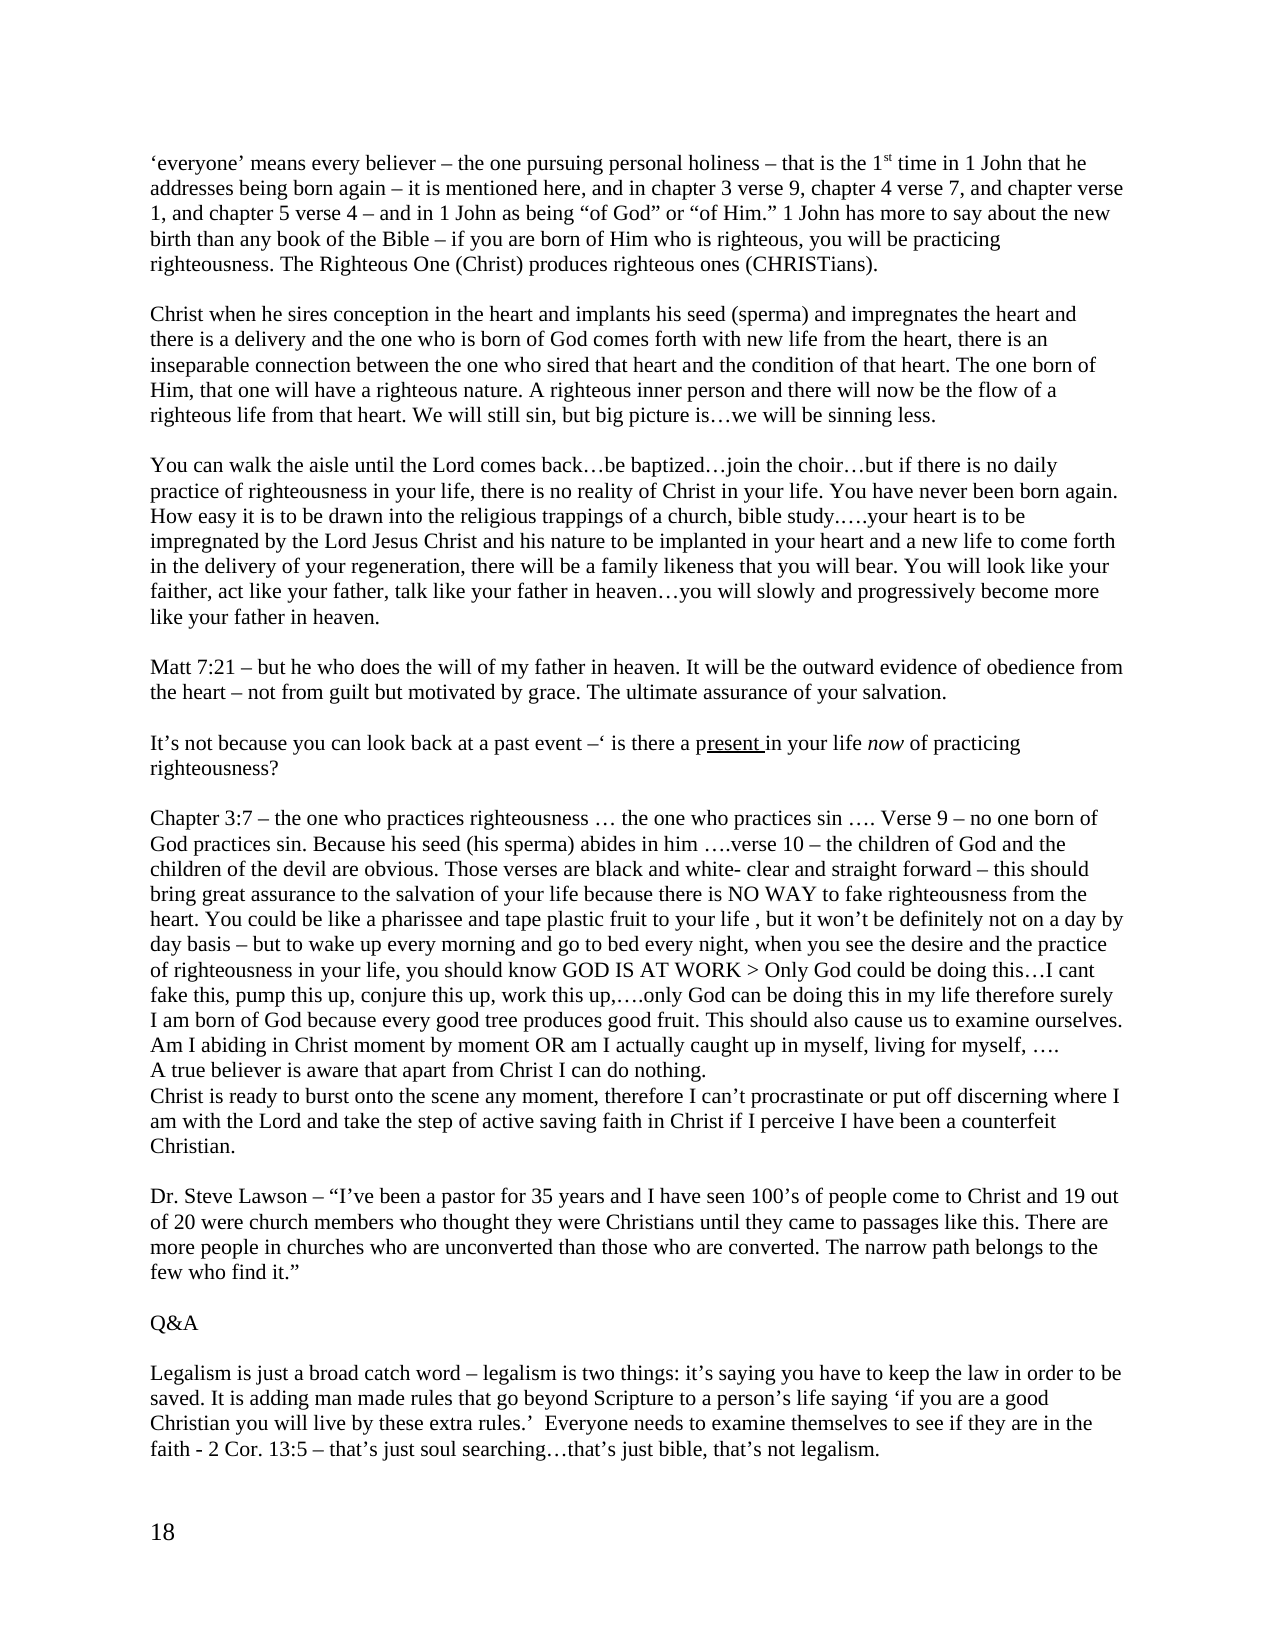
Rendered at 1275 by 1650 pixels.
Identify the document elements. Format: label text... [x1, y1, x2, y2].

text Legalism is just a broad catch word – legalism is two things: it’s saying you have to keep the law in order to be saved. It is adding man made rules that go beyond Scripture to a person’s life saying ‘if you are a good Christian you will live by these extra rules.’ Everyone needs to examine themselves to see if they are in the faith - 2 Cor. 13:5 – that’s just soul searching…that’s just bible, that’s not legalism. [150, 1360, 1125, 1461]
text Christ is ready to burst onto the scene any moment, therefore I can’t procrastinate or put off discerning where I am with the Lord and take the step of active saving faith in Christ if I perceive I have been a counterfeit Christian. [150, 1083, 1125, 1158]
text Q&A [150, 1309, 1125, 1335]
text Chapter 3:7 – the one who practices righteousness … the one who practices sin …. Verse 9 – no one born of God practices sin. Because his seed (his sperma) abides in him ….verse 10 – the children of God and the children of the devil are obvious. Those verses are black and white- clear and straight forward – this should bring great assurance to the salvation of your life because there is NO WAY to fake righteousness from the heart. You could be like a pharissee and tape plastic fruit to your life , but it won’t be definitely not on a day by day basis – but to wake up every morning and go to bed every night, when you see the desire and the practice of righteousness in your life, you should know GOD IS AT WORK > Only God could be doing this…I cant fake this, pump this up, conjure this up, work this up,….only God can be doing this in my life therefore surely I am born of God because every good tree produces good fruit. This should also cause us to examine ourselves. Am I abiding in Christ moment by moment OR am I actually caught up in myself, living for myself, …. [150, 805, 1125, 1057]
text ‘everyone’ means every believer – the one pursuing personal holiness – that is the 1st time in 1 John that he addresses being born again – it is mentioned here, and in chapter 3 verse 9, chapter 4 verse 7, and chapter verse 1, and chapter 5 verse 4 – and in 1 John as being “of God” or “of Him.” 1 John has more to say about the new birth than any book of the Bible – if you are born of Him who is righteous, you will be practicing righteousness. The Righteous One (Christ) produces righteous ones (CHRISTians). [150, 150, 1125, 276]
text Christ when he sires conception in the heart and implants his seed (sperma) and impregnates the heart and there is a delivery and the one who is born of God comes forth with new life from the heart, there is an inseparable connection between the one who sired that heart and the condition of that heart. The one born of Him, that one will have a righteous nature. A righteous inner person and there will now be the flow of a righteous life from that heart. We will still sin, but big picture is…we will be sinning less. [150, 301, 1125, 427]
text Dr. Steve Lawson – “I’ve been a pastor for 35 years and I have seen 100’s of people come to Christ and 19 out of 20 were church members who thought they were Christians until they came to passages like this. There are more people in churches who are unconverted than those who are converted. The narrow path belongs to the few who find it.” [150, 1183, 1125, 1284]
text Matt 7:21 – but he who does the will of my father in heaven. It will be the outward evidence of obedience from the heart – not from guilt but motivated by grace. The ultimate assurance of your salvation. [150, 654, 1125, 704]
text A true believer is aware that apart from Christ I can do nothing. [150, 1057, 1125, 1083]
text You can walk the aisle until the Lord comes back…be baptized…join the choir…but if there is no daily practice of righteousness in your life, there is no reality of Christ in your life. You have never been born again. How easy it is to be drawn into the religious trappings of a church, bible study.….your heart is to be impregnated by the Lord Jesus Christ and his nature to be implanted in your heart and a new life to come forth in the delivery of your regeneration, there will be a family likeness that you will bear. You will look like your faither, act like your father, talk like your father in heaven…you will slowly and progressively become more like your father in heaven. [150, 452, 1125, 629]
text It’s not because you can look back at a past event –‘ is there a present in your life now of practicing righteousness? [150, 730, 1125, 780]
